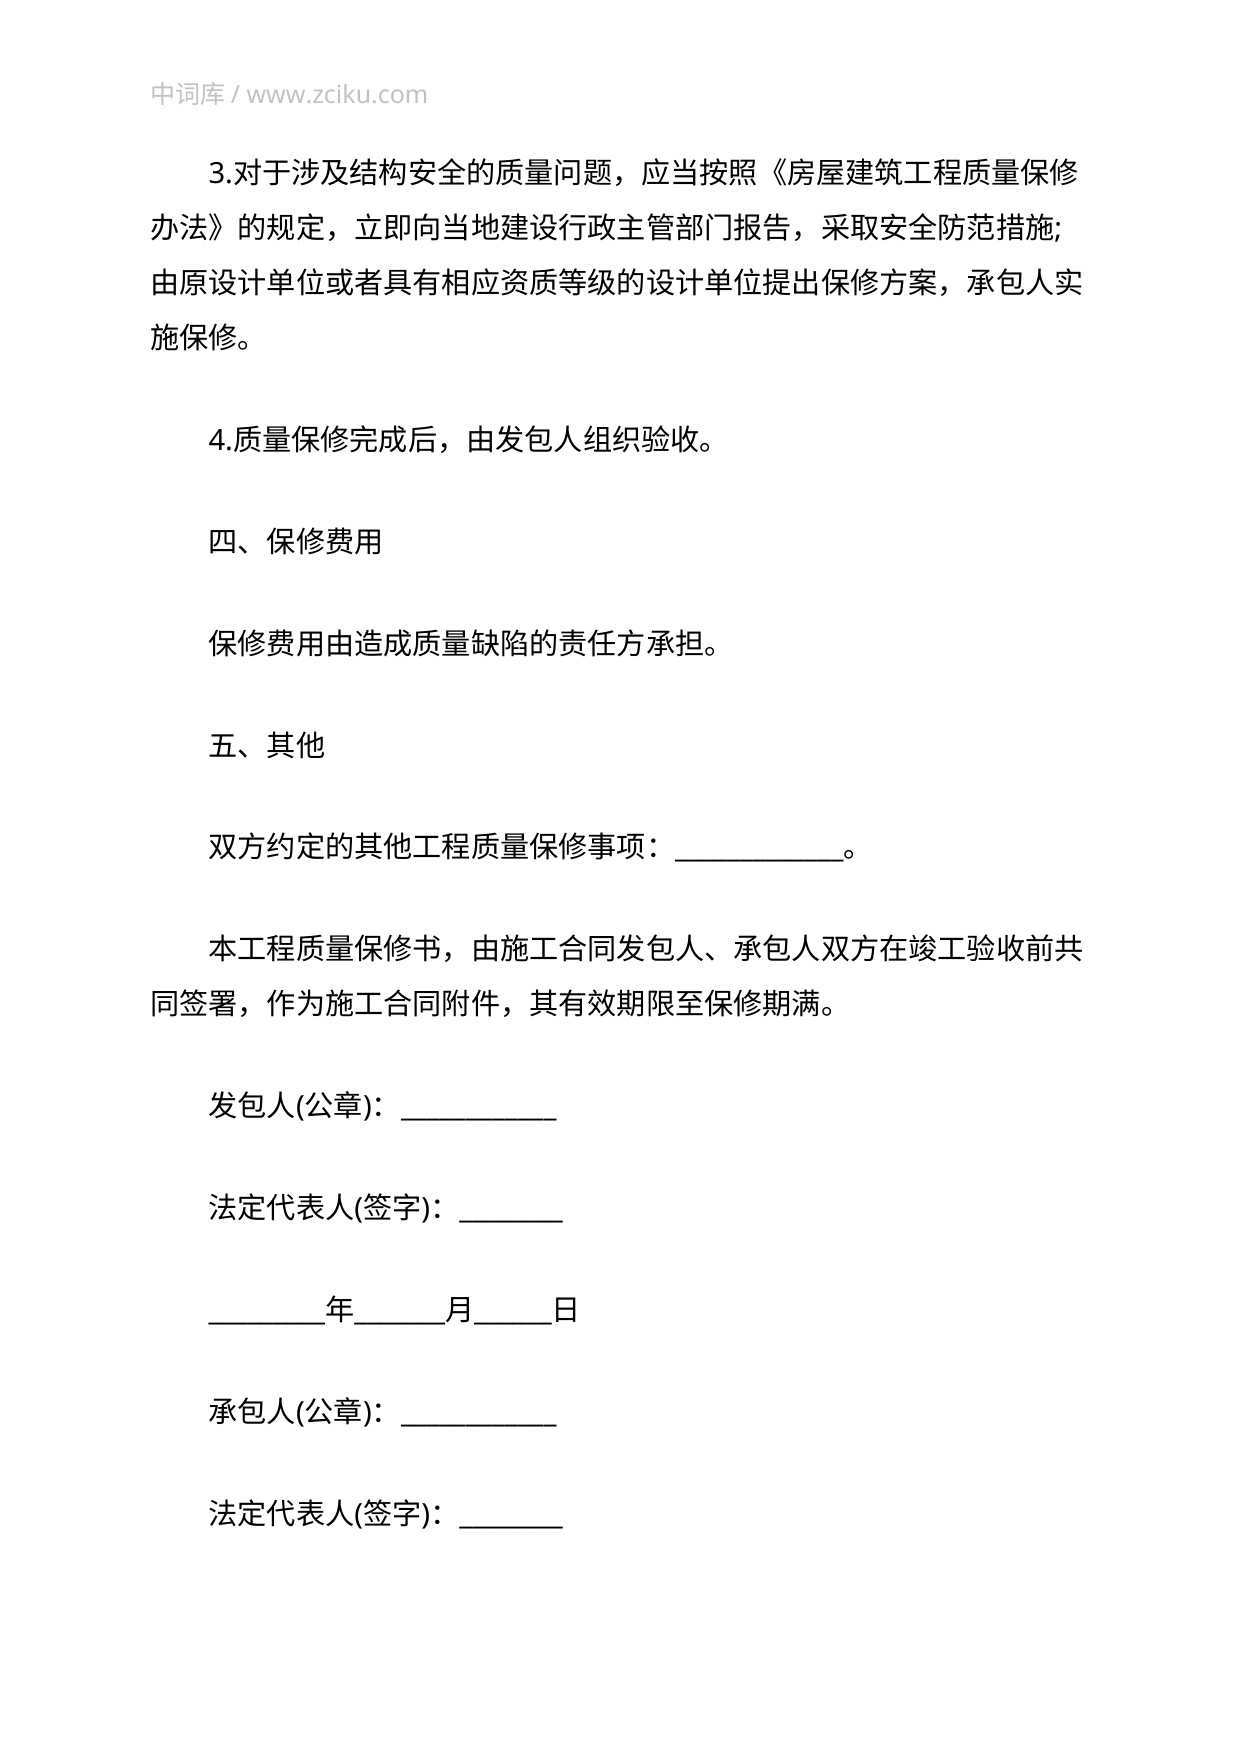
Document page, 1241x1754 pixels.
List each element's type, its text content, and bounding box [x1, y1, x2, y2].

text 法定代表人(签字)：________ [150, 1491, 1090, 1533]
text 四、保修费用 [150, 519, 1090, 561]
text 保修费用由造成质量缺陷的责任方承担。 [150, 620, 1090, 663]
text 3.对于涉及结构安全的质量问题，应当按照《房屋建筑工程质量保修办法》的规定，立即向当地建设行政主管部门报告，采取安全防范措施;由原设计单位或者具有相应资质等级的设计单位提出保修方案，承包人实施保修。 [150, 150, 1090, 357]
text 法定代表人(签字)：________ [150, 1184, 1090, 1227]
text 本工程质量保修书，由施工合同发包人、承包人双方在竣工验收前共同签署，作为施工合同附件，其有效期限至保修期满。 [150, 926, 1090, 1023]
text 双方约定的其他工程质量保修事项：_____________。 [150, 824, 1090, 866]
text 发包人(公章)：____________ [150, 1083, 1090, 1125]
text 4.质量保修完成后，由发包人组织验收。 [150, 417, 1090, 459]
text 承包人(公章)：____________ [150, 1388, 1090, 1431]
text _________年_______月______日 [150, 1287, 1090, 1329]
text 五、其他 [150, 722, 1090, 764]
